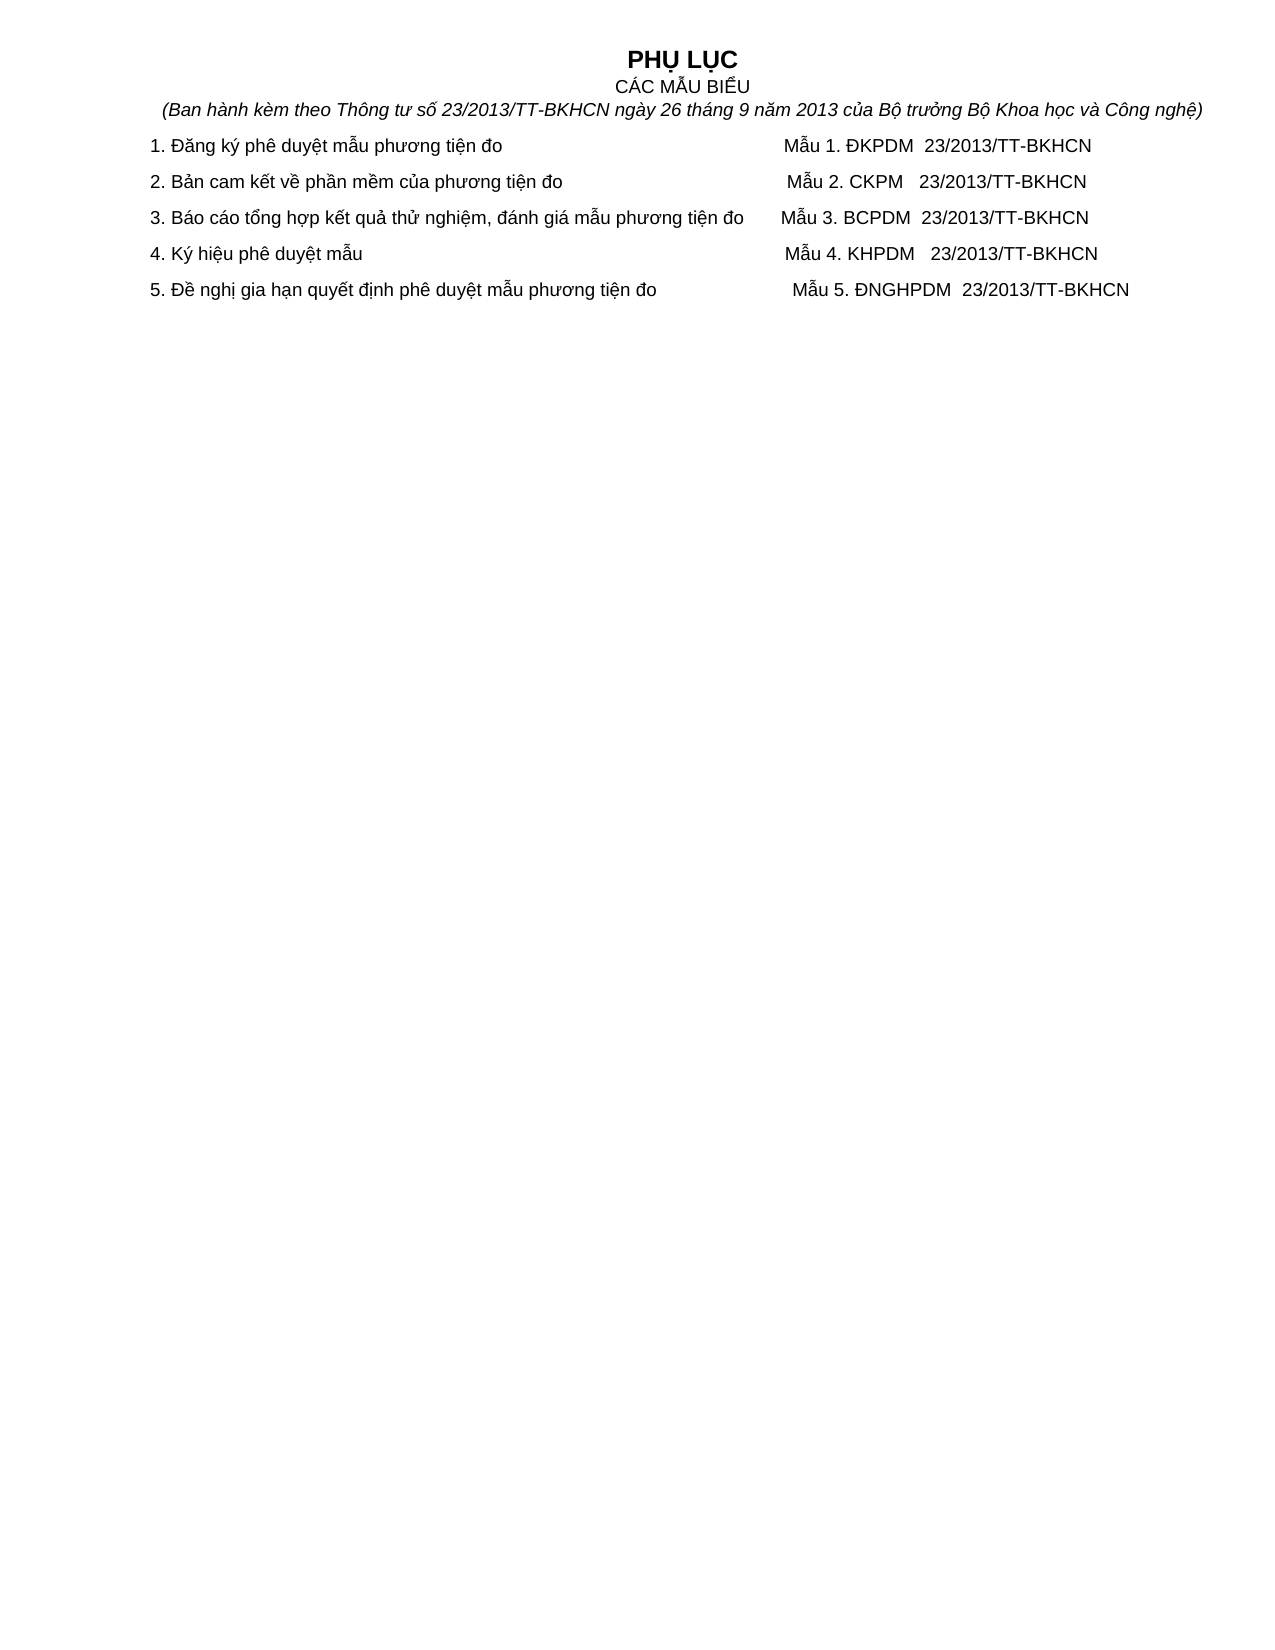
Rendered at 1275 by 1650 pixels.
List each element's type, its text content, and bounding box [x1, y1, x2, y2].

text 3. Báo cáo tổng hợp kết quả thử nghiệm, đánh giá mẫu phương tiện đo Mẫu 3. BCPDM 23/2013/TT-BKHCN [150, 205, 1215, 228]
text PHỤ LỤC [150, 45, 1215, 74]
text 5. Đề nghị gia hạn quyết định phê duyệt mẫu phương tiện đo Mẫu 5. ĐNGHPDM 23/2013/TT-BKHCN [150, 277, 1215, 300]
text 1. Đăng ký phê duyệt mẫu phương tiện đo Mẫu 1. ĐKPDM 23/2013/TT-BKHCN [150, 133, 1215, 157]
text 2. Bản cam kết về phần mềm của phương tiện đo Mẫu 2. CKPM 23/2013/TT-BKHCN [150, 169, 1215, 192]
text 4. Ký hiệu phê duyệt mẫu Mẫu 4. KHPDM 23/2013/TT-BKHCN [150, 241, 1215, 264]
text CÁC MẪU BIỂU (Ban hành kèm theo Thông tư số 23/2013/TT-BKHCN ngày 26 tháng 9 năm 2013 của Bộ trưởng Bộ Khoa học và Công nghệ) [150, 74, 1215, 121]
